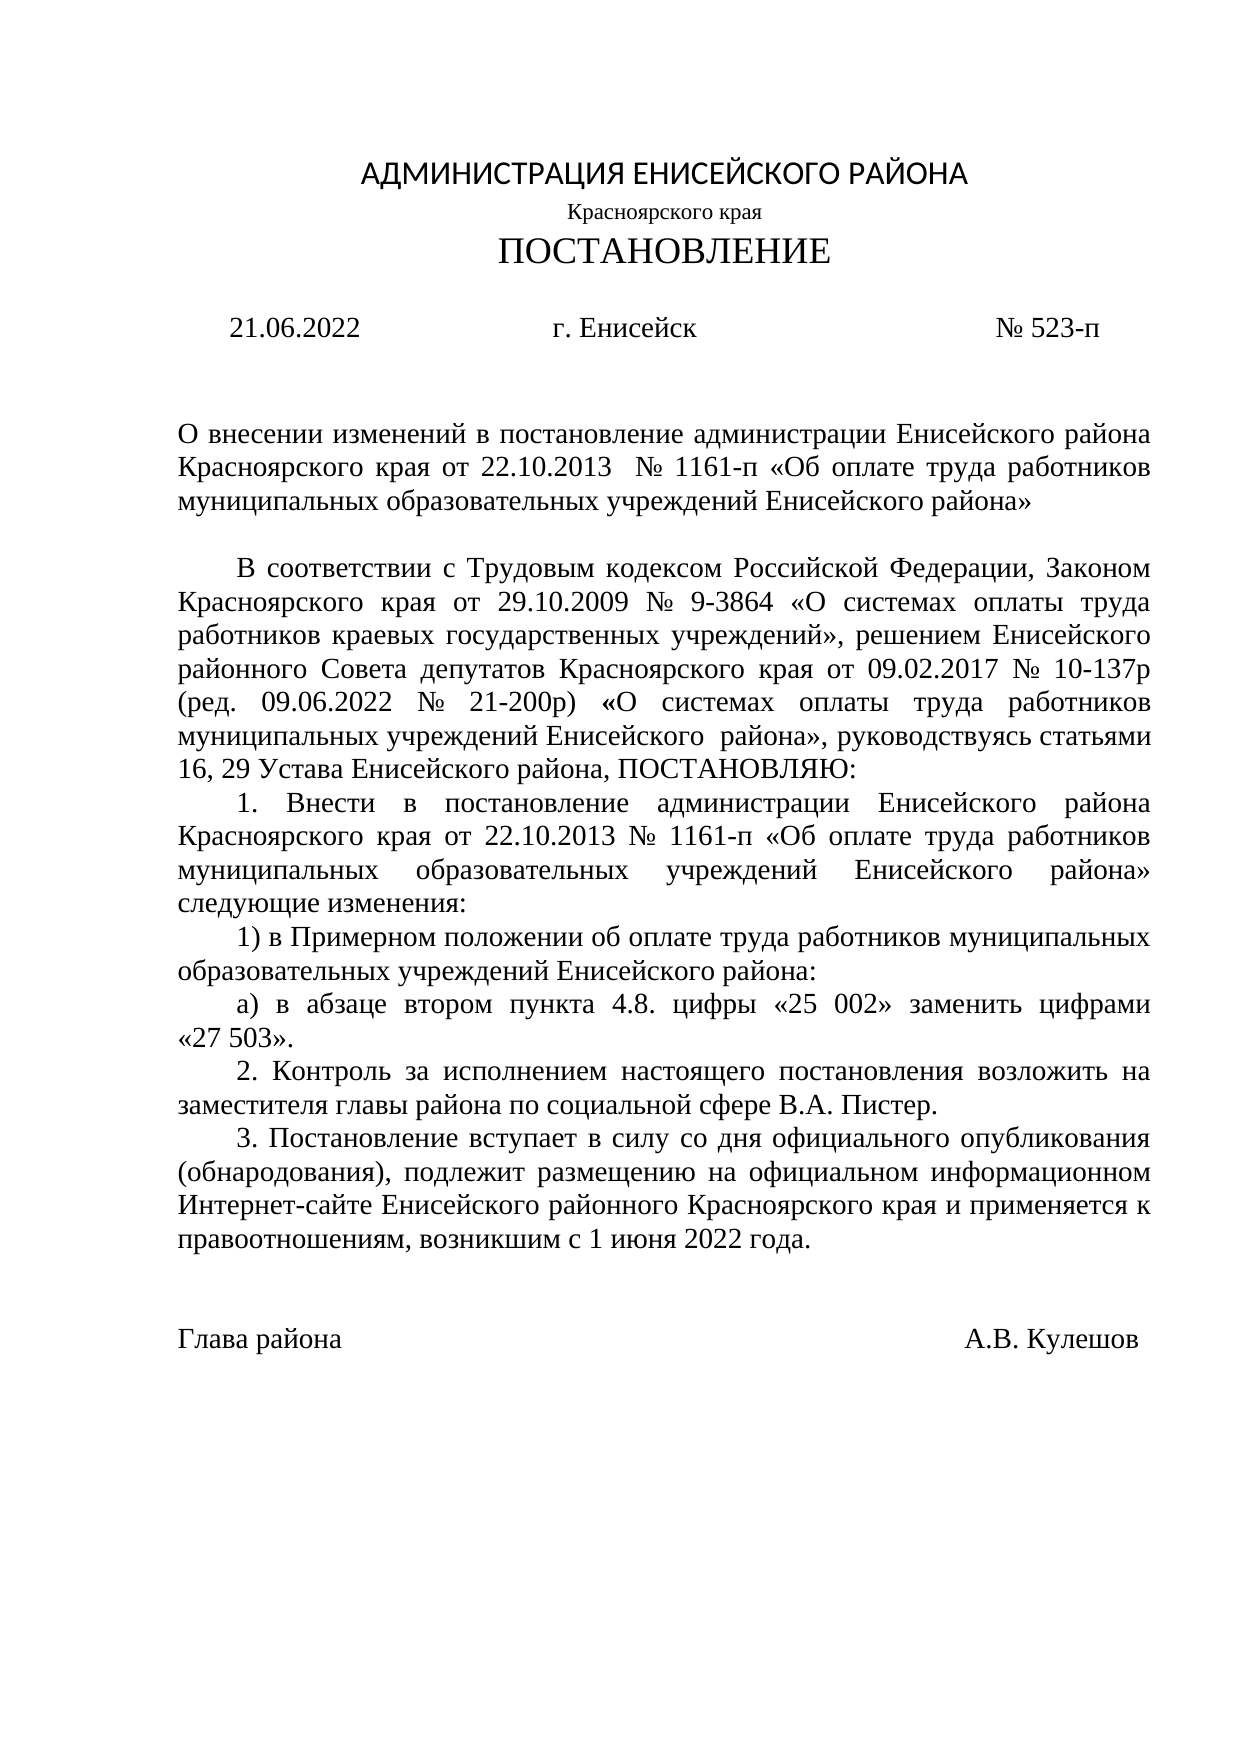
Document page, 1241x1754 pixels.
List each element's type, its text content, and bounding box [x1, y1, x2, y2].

text АДМИНИСТРАЦИЯ ЕНИСЕЙСКОГО РАЙОНА [177, 152, 1152, 192]
text 21.06.2022 г. Енисейск № 523-п [177, 310, 1152, 344]
text ПОСТАНОВЛЕНИЕ [177, 229, 1152, 272]
text О внесении изменений в постановление администрации Енисейского района Красноярского края от 22.10.2013 № 1161-п «Об оплате труда работников муниципальных образовательных учреждений Енисейского района» [177, 416, 1152, 517]
text 3. Постановление вступает в силу со дня официального опубликования (обнародования), подлежит размещению на официальном информационном Интернет-сайте Енисейского районного Красноярского края и применяется к правоотношениям, возникшим с 1 июня 2022 года. [177, 1120, 1152, 1254]
text В соответствии с Трудовым кодексом Российской Федерации, Законом Красноярского края от 29.10.2009 № 9-3864 «О системах оплаты труда работников краевых государственных учреждений», решением Енисейского районного Совета депутатов Красноярского края от 09.02.2017 № 10-137р (ред. 09.06.2022 № 21-200р) «О системах оплаты труда работников муниципальных учреждений Енисейского района», руководствуясь статьями 16, 29 Устава Енисейского района, ПОСТАНОВЛЯЮ: [177, 550, 1152, 785]
text 1) в Примерном положении об оплате труда работников муниципальных образовательных учреждений Енисейского района: [177, 919, 1152, 986]
text Глава района А.В. Кулешов [177, 1322, 1152, 1355]
text 1. Внести в постановление администрации Енисейского района Красноярского края от 22.10.2013 № 1161-п «Об оплате труда работников муниципальных образовательных учреждений Енисейского района» следующие изменения: [177, 785, 1152, 919]
text 2. Контроль за исполнением настоящего постановления возложить на заместителя главы района по социальной сфере В.А. Пистер. [177, 1053, 1152, 1120]
text а) в абзаце втором пункта 4.8. цифры «25 002» заменить цифрами «27 503». [177, 986, 1152, 1053]
text Красноярского края [177, 198, 1152, 225]
